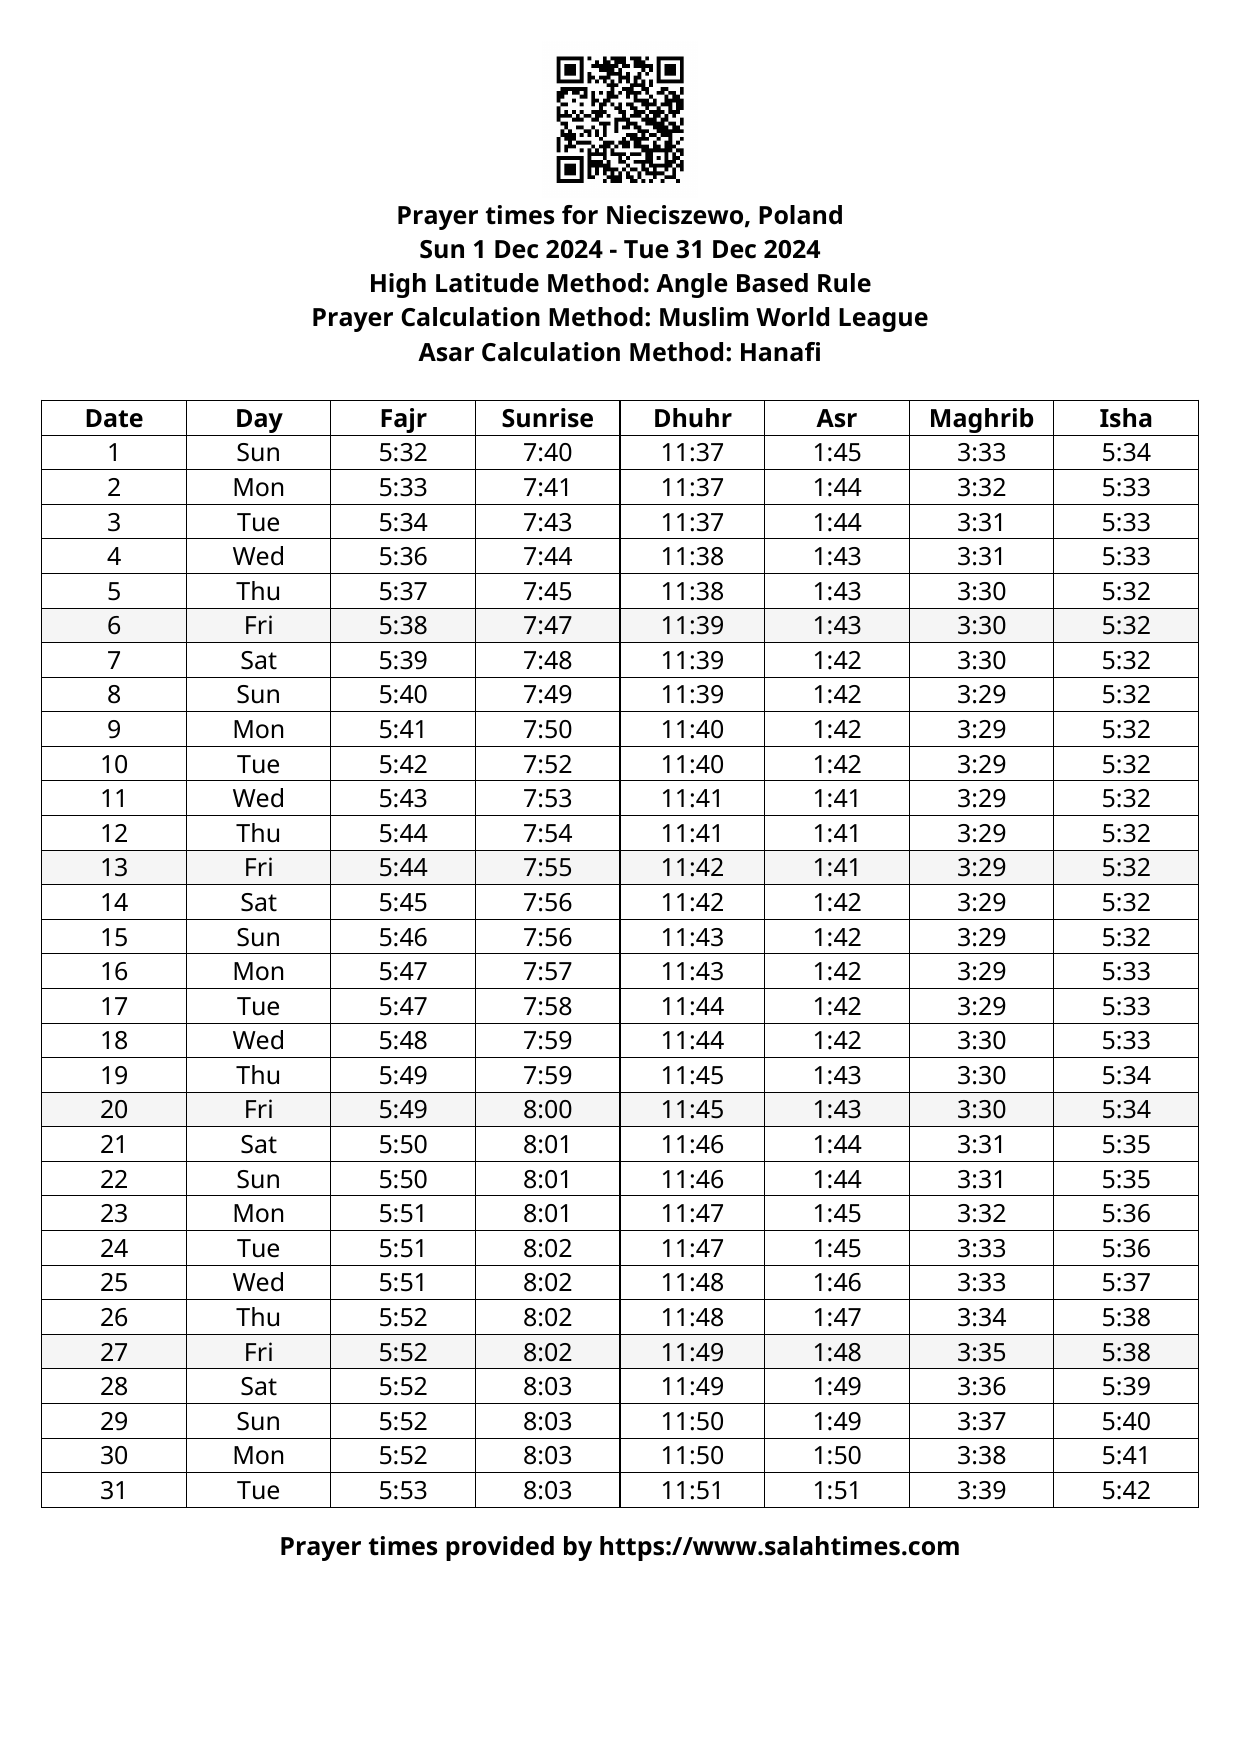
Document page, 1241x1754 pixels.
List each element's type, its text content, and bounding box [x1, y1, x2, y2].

table_cell 5:44 [331, 851, 475, 884]
table_cell 14 [42, 885, 186, 919]
table_cell 8:02 [476, 1335, 619, 1368]
table_cell 5:52 [331, 1404, 475, 1437]
table_cell 5:32 [1054, 851, 1198, 884]
table_cell 7:55 [476, 851, 619, 884]
table_cell 21 [42, 1127, 186, 1161]
table_cell 10 [42, 747, 186, 780]
table_cell 5:47 [331, 989, 475, 1022]
table_cell 5:32 [1054, 574, 1198, 607]
table_cell 1:45 [765, 1196, 909, 1230]
table_cell 3:31 [910, 1162, 1053, 1195]
table_header Date [42, 401, 186, 434]
table_cell 1 [42, 436, 186, 469]
table_cell 1:42 [765, 885, 909, 919]
table_cell 8:01 [476, 1196, 619, 1230]
table_cell 1:42 [765, 920, 909, 953]
table_cell 11:39 [621, 678, 764, 711]
table_cell 1:46 [765, 1266, 909, 1299]
table_cell 5:38 [331, 609, 475, 642]
table_cell 7:48 [476, 643, 619, 677]
table_cell 3:30 [910, 643, 1053, 677]
table_cell 8:01 [476, 1162, 619, 1195]
table_cell 11 [42, 781, 186, 815]
table_cell 3:30 [910, 1024, 1053, 1057]
table_cell 11:48 [621, 1300, 764, 1334]
table_cell Wed [187, 781, 330, 815]
table_cell 5:50 [331, 1162, 475, 1195]
table_cell 8:03 [476, 1404, 619, 1437]
table_cell 27 [42, 1335, 186, 1368]
table_cell 5:36 [1054, 1231, 1198, 1264]
table_cell 5:52 [331, 1369, 475, 1403]
text Prayer times provided by https://www.salahtimes.com [42, 1528, 1198, 1563]
table_cell 26 [42, 1300, 186, 1334]
table_cell 1:51 [765, 1473, 909, 1507]
table_cell 5:38 [1054, 1300, 1198, 1334]
table_cell 3:34 [910, 1300, 1053, 1334]
table_cell 6 [42, 609, 186, 642]
table_cell Sat [187, 885, 330, 919]
table_cell 11:50 [621, 1404, 764, 1437]
table_cell 3:39 [910, 1473, 1053, 1507]
table_cell Wed [187, 1266, 330, 1299]
table_cell Tue [187, 505, 330, 538]
table_cell 5:39 [331, 643, 475, 677]
table_cell 22 [42, 1162, 186, 1195]
table_cell 3:30 [910, 1058, 1053, 1092]
table_cell 7:49 [476, 678, 619, 711]
table_cell 1:43 [765, 574, 909, 607]
table_cell 5:32 [1054, 747, 1198, 780]
table_cell 5:37 [331, 574, 475, 607]
table_cell 8 [42, 678, 186, 711]
table_cell Sat [187, 1369, 330, 1403]
table_cell 11:45 [621, 1058, 764, 1092]
table_cell 7:59 [476, 1058, 619, 1092]
table_cell 3:38 [910, 1439, 1053, 1472]
table_cell 5:32 [1054, 712, 1198, 746]
table_cell 5:33 [1054, 539, 1198, 573]
table_cell 7:56 [476, 885, 619, 919]
table_cell 5:32 [1054, 781, 1198, 815]
table_cell 3:33 [910, 1266, 1053, 1299]
table_cell 3:36 [910, 1369, 1053, 1403]
table_cell 11:51 [621, 1473, 764, 1507]
table_cell 7:54 [476, 816, 619, 849]
table_cell 11:43 [621, 920, 764, 953]
table_cell 5:33 [1054, 470, 1198, 504]
table_cell 5:44 [331, 816, 475, 849]
table_cell Thu [187, 816, 330, 849]
table_cell 5:32 [1054, 920, 1198, 953]
table_cell 3:29 [910, 816, 1053, 849]
text Prayer times for Nieciszewo, Poland [42, 198, 1198, 232]
table_cell 3:29 [910, 920, 1053, 953]
table_header Dhuhr [621, 401, 764, 434]
table_cell 5:32 [1054, 609, 1198, 642]
table_cell 7 [42, 643, 186, 677]
table_cell 7:52 [476, 747, 619, 780]
table_cell 20 [42, 1093, 186, 1126]
table_cell 11:44 [621, 989, 764, 1022]
table_cell 3:31 [910, 505, 1053, 538]
table_cell 1:44 [765, 505, 909, 538]
table_cell 7:44 [476, 539, 619, 573]
table_cell 18 [42, 1024, 186, 1057]
text High Latitude Method: Angle Based Rule [42, 266, 1198, 300]
table_cell 3:29 [910, 954, 1053, 988]
table_cell 13 [42, 851, 186, 884]
table_cell 11:37 [621, 505, 764, 538]
table_cell 3:32 [910, 470, 1053, 504]
table_cell 1:42 [765, 678, 909, 711]
table_cell 1:43 [765, 609, 909, 642]
table_cell 5:32 [331, 436, 475, 469]
table_cell 1:41 [765, 781, 909, 815]
text Asar Calculation Method: Hanafi [42, 334, 1198, 368]
table_cell 11:39 [621, 643, 764, 677]
table_cell 1:43 [765, 1093, 909, 1126]
table_cell 5:42 [331, 747, 475, 780]
table_cell 3:32 [910, 1196, 1053, 1230]
table_cell 11:37 [621, 470, 764, 504]
table_cell 25 [42, 1266, 186, 1299]
table_cell 5:33 [1054, 1024, 1198, 1057]
table_cell 5:52 [331, 1335, 475, 1368]
table_cell 2 [42, 470, 186, 504]
table_cell 3:37 [910, 1404, 1053, 1437]
table_cell 1:41 [765, 816, 909, 849]
table_cell 11:46 [621, 1162, 764, 1195]
table_cell 5:51 [331, 1266, 475, 1299]
table_cell 3:29 [910, 712, 1053, 746]
table_cell 8:02 [476, 1231, 619, 1264]
table_cell 1:44 [765, 470, 909, 504]
table_cell 30 [42, 1439, 186, 1472]
picture [542, 41, 699, 198]
table_cell Mon [187, 1196, 330, 1230]
table_cell 11:42 [621, 851, 764, 884]
table_cell 8:03 [476, 1369, 619, 1403]
table_cell 1:42 [765, 954, 909, 988]
table_cell 7:56 [476, 920, 619, 953]
text Prayer Calculation Method: Muslim World League [42, 300, 1198, 334]
table_cell Thu [187, 574, 330, 607]
table_cell 5:39 [1054, 1369, 1198, 1403]
table_cell 5:32 [1054, 678, 1198, 711]
table_cell 5:41 [331, 712, 475, 746]
table_cell 5:53 [331, 1473, 475, 1507]
table_header Maghrib [910, 401, 1053, 434]
table_cell 1:43 [765, 1058, 909, 1092]
table_cell 1:42 [765, 712, 909, 746]
table_cell Sun [187, 436, 330, 469]
table_cell 7:40 [476, 436, 619, 469]
table_cell 5:32 [1054, 816, 1198, 849]
table_header Fajr [331, 401, 475, 434]
table_cell 5:36 [331, 539, 475, 573]
table_cell 1:42 [765, 643, 909, 677]
table_cell Thu [187, 1300, 330, 1334]
text Sun 1 Dec 2024 - Tue 31 Dec 2024 [42, 232, 1198, 266]
table_cell 8:02 [476, 1266, 619, 1299]
table_cell 1:45 [765, 1231, 909, 1264]
table_cell 9 [42, 712, 186, 746]
table_cell 11:43 [621, 954, 764, 988]
table_cell 3:30 [910, 574, 1053, 607]
table_cell 3:29 [910, 851, 1053, 884]
table_cell 3:29 [910, 781, 1053, 815]
table_cell 5:37 [1054, 1266, 1198, 1299]
table_cell 7:50 [476, 712, 619, 746]
table_cell Wed [187, 1024, 330, 1057]
table_cell 16 [42, 954, 186, 988]
table_cell 3:29 [910, 678, 1053, 711]
table_cell 29 [42, 1404, 186, 1437]
table_cell Fri [187, 609, 330, 642]
table_cell 31 [42, 1473, 186, 1507]
table_cell 11:39 [621, 609, 764, 642]
table_cell Fri [187, 851, 330, 884]
table_cell 1:49 [765, 1369, 909, 1403]
table_cell 3 [42, 505, 186, 538]
table_cell 11:49 [621, 1335, 764, 1368]
table_cell 5 [42, 574, 186, 607]
table_cell 3:29 [910, 747, 1053, 780]
table_cell 11:41 [621, 816, 764, 849]
table_cell 7:41 [476, 470, 619, 504]
table_cell 7:45 [476, 574, 619, 607]
table_cell 11:42 [621, 885, 764, 919]
table_cell 19 [42, 1058, 186, 1092]
table_cell Mon [187, 712, 330, 746]
table_cell 11:37 [621, 436, 764, 469]
table_cell 5:34 [1054, 436, 1198, 469]
table_cell 11:49 [621, 1369, 764, 1403]
table_cell 7:53 [476, 781, 619, 815]
table_cell 1:41 [765, 851, 909, 884]
table_cell 5:34 [1054, 1093, 1198, 1126]
table_cell Mon [187, 954, 330, 988]
table_cell 5:45 [331, 885, 475, 919]
table_cell 5:42 [1054, 1473, 1198, 1507]
table_cell 11:38 [621, 574, 764, 607]
table_cell 5:40 [1054, 1404, 1198, 1437]
table_cell 5:34 [1054, 1058, 1198, 1092]
table_cell 5:33 [1054, 989, 1198, 1022]
table_cell Sun [187, 678, 330, 711]
table_cell 4 [42, 539, 186, 573]
table_cell 11:45 [621, 1093, 764, 1126]
table_cell 5:35 [1054, 1162, 1198, 1195]
table_cell 11:48 [621, 1266, 764, 1299]
table_cell 1:44 [765, 1127, 909, 1161]
table_cell 5:47 [331, 954, 475, 988]
table_cell 12 [42, 816, 186, 849]
table_cell 5:35 [1054, 1127, 1198, 1161]
table_cell Mon [187, 1439, 330, 1472]
table_cell 7:57 [476, 954, 619, 988]
table_cell 28 [42, 1369, 186, 1403]
table_cell 1:49 [765, 1404, 909, 1437]
table_cell 1:42 [765, 1024, 909, 1057]
table_header Isha [1054, 401, 1198, 434]
table_cell 8:03 [476, 1473, 619, 1507]
table_cell 5:43 [331, 781, 475, 815]
table_cell 7:59 [476, 1024, 619, 1057]
table_cell 5:33 [331, 470, 475, 504]
table_cell 17 [42, 989, 186, 1022]
table_cell Tue [187, 1231, 330, 1264]
table_cell Tue [187, 989, 330, 1022]
table_header Sunrise [476, 401, 619, 434]
table_cell 7:43 [476, 505, 619, 538]
table_cell Tue [187, 747, 330, 780]
table_cell Fri [187, 1093, 330, 1126]
table_cell 5:34 [331, 505, 475, 538]
table_cell 8:00 [476, 1093, 619, 1126]
table_cell 5:49 [331, 1058, 475, 1092]
table_cell 11:40 [621, 747, 764, 780]
table_cell Thu [187, 1058, 330, 1092]
table_cell 5:36 [1054, 1196, 1198, 1230]
table_cell 5:52 [331, 1439, 475, 1472]
table_cell 1:44 [765, 1162, 909, 1195]
table_cell 23 [42, 1196, 186, 1230]
table_cell 11:47 [621, 1196, 764, 1230]
table_cell 7:58 [476, 989, 619, 1022]
table_cell 3:29 [910, 989, 1053, 1022]
table_cell 5:32 [1054, 643, 1198, 677]
table_cell 1:45 [765, 436, 909, 469]
table_cell 11:38 [621, 539, 764, 573]
table_cell Sun [187, 1162, 330, 1195]
table_cell 3:31 [910, 539, 1053, 573]
table_cell Sat [187, 1127, 330, 1161]
table_header Day [187, 401, 330, 434]
table_cell 1:42 [765, 747, 909, 780]
table_cell 11:44 [621, 1024, 764, 1057]
table_cell 5:48 [331, 1024, 475, 1057]
table_cell 5:33 [1054, 954, 1198, 988]
table_cell 3:33 [910, 436, 1053, 469]
table_cell 1:43 [765, 539, 909, 573]
table_cell 5:33 [1054, 505, 1198, 538]
table_cell 1:50 [765, 1439, 909, 1472]
table_cell Sun [187, 1404, 330, 1437]
table_cell 5:49 [331, 1093, 475, 1126]
table_cell 8:03 [476, 1439, 619, 1472]
table_cell 1:47 [765, 1300, 909, 1334]
table_cell 11:40 [621, 712, 764, 746]
table_cell Wed [187, 539, 330, 573]
table_cell 3:35 [910, 1335, 1053, 1368]
table_cell 3:30 [910, 609, 1053, 642]
table_cell Sun [187, 920, 330, 953]
table_cell 3:30 [910, 1093, 1053, 1126]
table_cell 5:32 [1054, 885, 1198, 919]
table_cell 3:29 [910, 885, 1053, 919]
table_cell 1:48 [765, 1335, 909, 1368]
table_cell 5:50 [331, 1127, 475, 1161]
table_cell 15 [42, 920, 186, 953]
table_cell 5:51 [331, 1231, 475, 1264]
table_cell 5:52 [331, 1300, 475, 1334]
table_cell 5:40 [331, 678, 475, 711]
table_cell 11:41 [621, 781, 764, 815]
table_cell 7:47 [476, 609, 619, 642]
table_header Asr [765, 401, 909, 434]
table_cell 5:38 [1054, 1335, 1198, 1368]
table_cell 5:41 [1054, 1439, 1198, 1472]
table_cell 11:47 [621, 1231, 764, 1264]
table_cell 3:33 [910, 1231, 1053, 1264]
table_cell 5:51 [331, 1196, 475, 1230]
table_cell 11:50 [621, 1439, 764, 1472]
table_cell 24 [42, 1231, 186, 1264]
table_cell Tue [187, 1473, 330, 1507]
table_cell Sat [187, 643, 330, 677]
table_cell 8:02 [476, 1300, 619, 1334]
table_cell 5:46 [331, 920, 475, 953]
table_cell Fri [187, 1335, 330, 1368]
table_cell 1:42 [765, 989, 909, 1022]
table_cell Mon [187, 470, 330, 504]
table_cell 8:01 [476, 1127, 619, 1161]
table_cell 11:46 [621, 1127, 764, 1161]
table_cell 3:31 [910, 1127, 1053, 1161]
